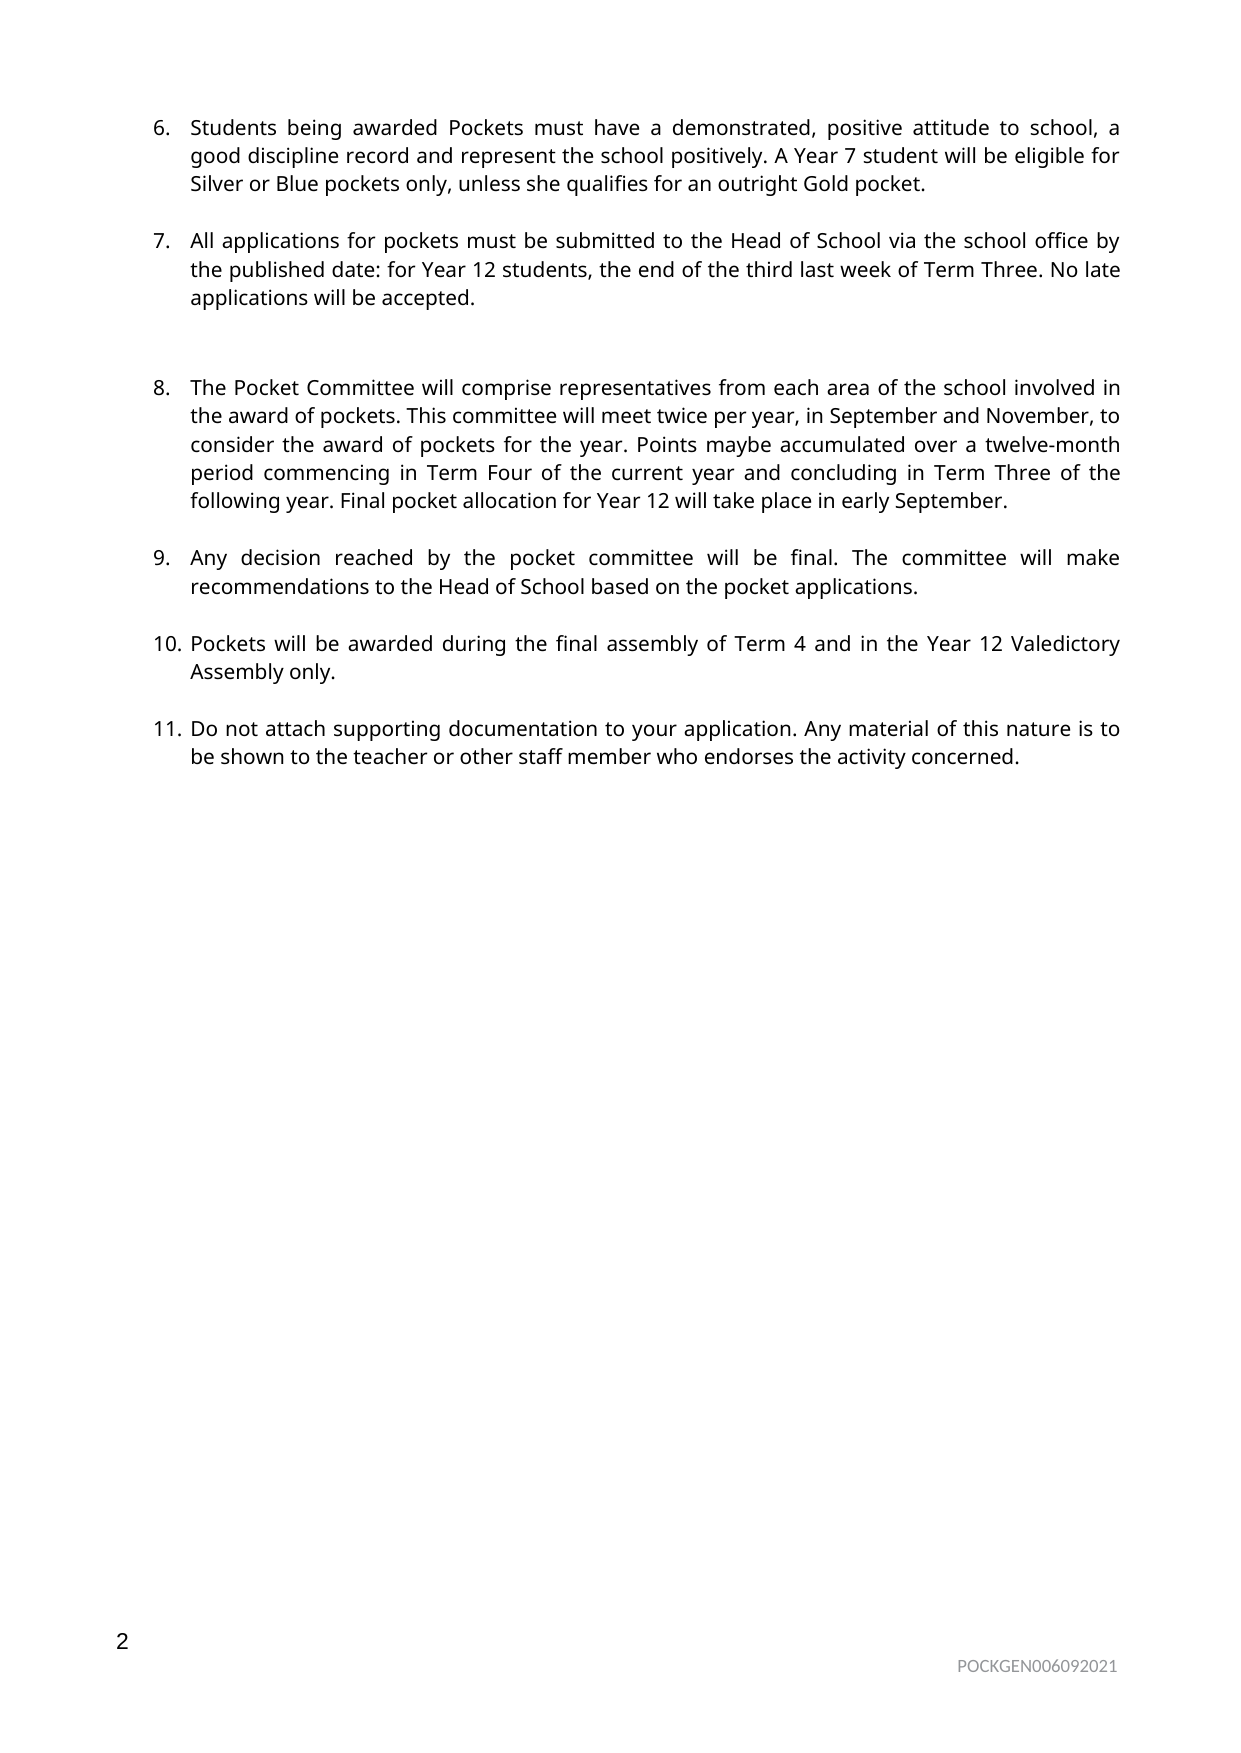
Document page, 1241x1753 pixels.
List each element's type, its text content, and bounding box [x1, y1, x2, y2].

list Pockets will be awarded during the final assembly of Term 4 and in the Year 12 Valedictory Assembly only. [153, 629, 1122, 686]
list Any decision reached by the pocket committee will be final. The committee will make recommendations to the Head of School based on the pocket applications. [153, 543, 1122, 600]
list The Pocket Committee will comprise representatives from each area of the school involved in the award of pockets. This committee will meet twice per year, in September and November, to consider the award of pockets for the year. Points maybe accumulated over a twelve-month period commencing in Term Four of the current year and concluding in Term Three of the following year. Final pocket allocation for Year 12 will take place in early September. [153, 373, 1122, 515]
list All applications for pockets must be submitted to the Head of School via the school office by the published date: for Year 12 students, the end of the third last week of Term Three. No late applications will be accepted. [153, 226, 1122, 312]
list Students being awarded Pockets must have a demonstrated, positive attitude to school, a good discipline record and represent the school positively. A Year 7 student will be eligible for Silver or Blue pockets only, unless she qualifies for an outright Gold pocket. [153, 113, 1122, 198]
list Do not attach supporting documentation to your application. Any material of this nature is to be shown to the teacher or other staff member who endorses the activity concerned. [153, 714, 1122, 771]
